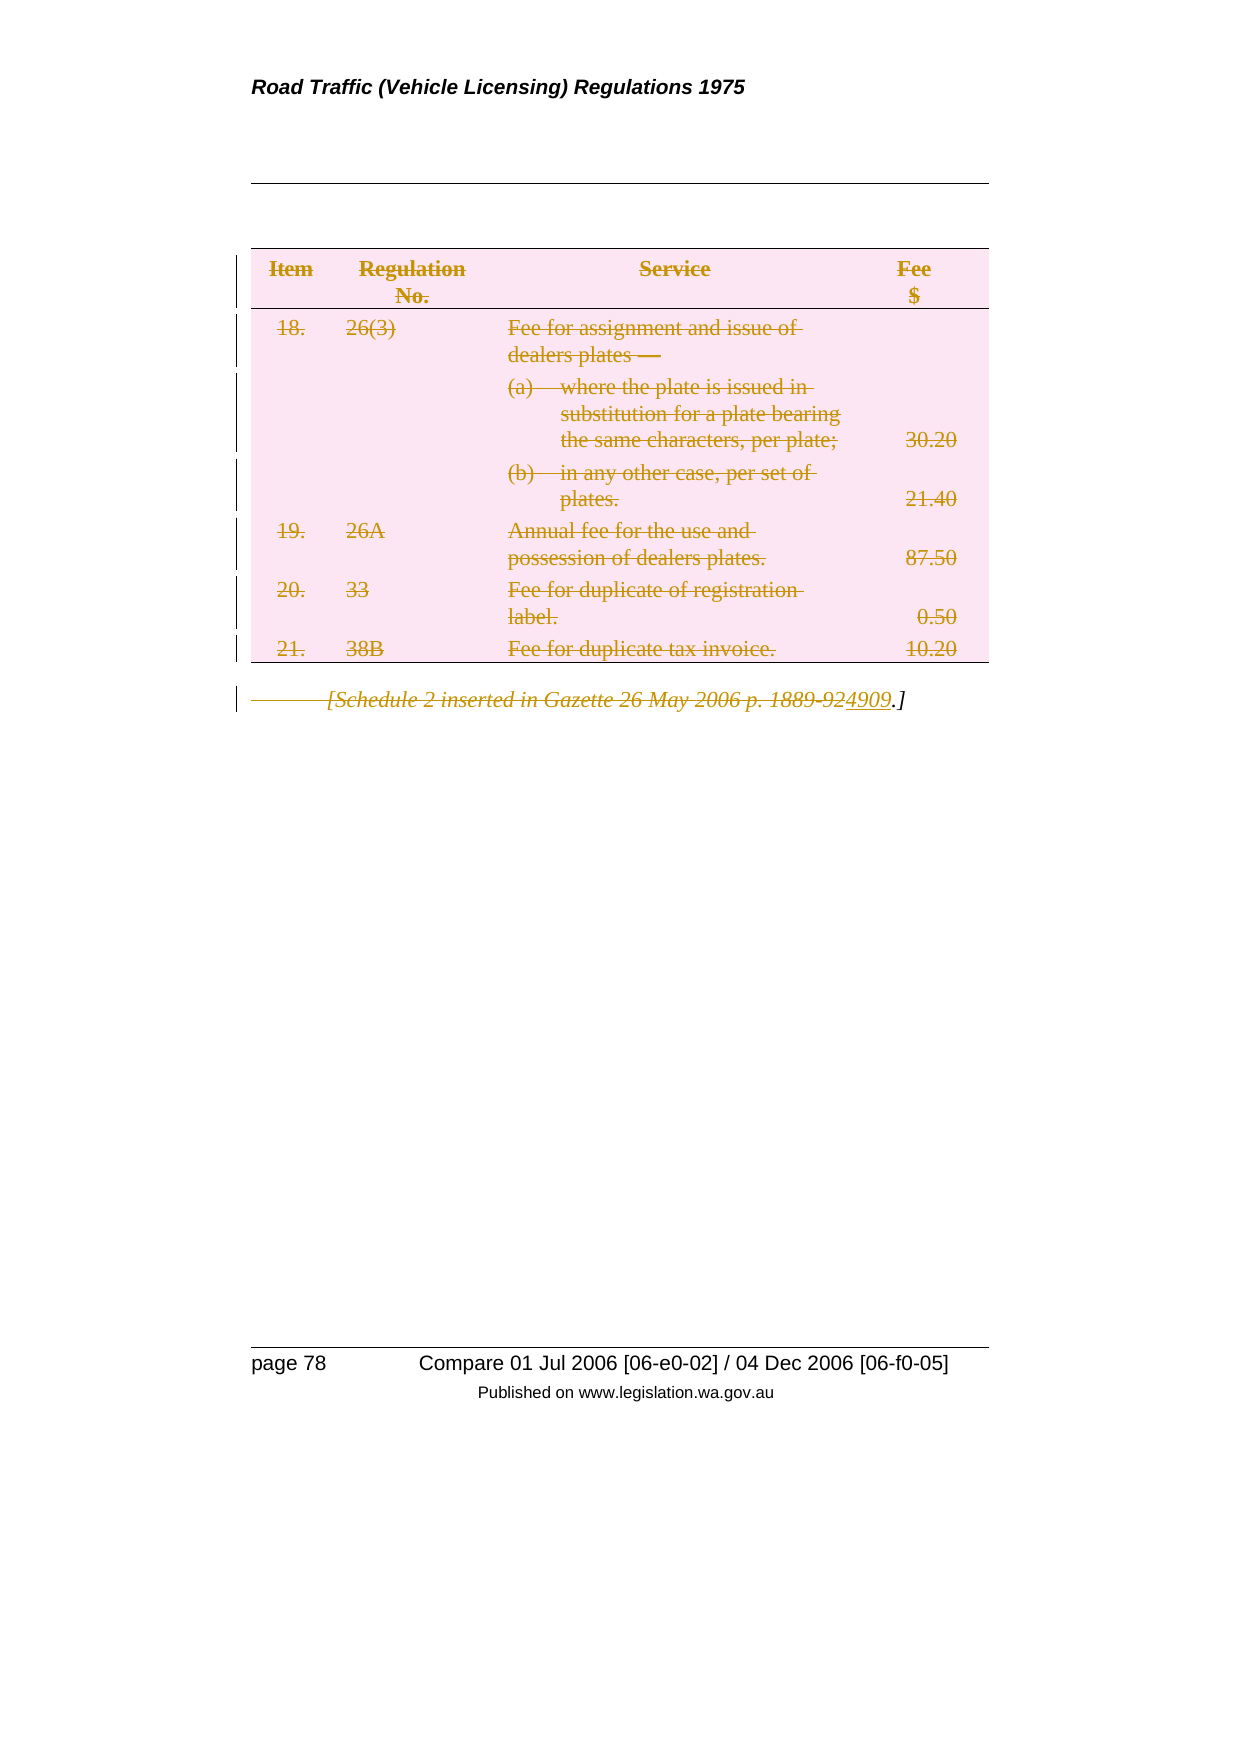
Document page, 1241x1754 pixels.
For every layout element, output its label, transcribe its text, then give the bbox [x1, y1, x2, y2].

text .] [251, 686, 989, 712]
